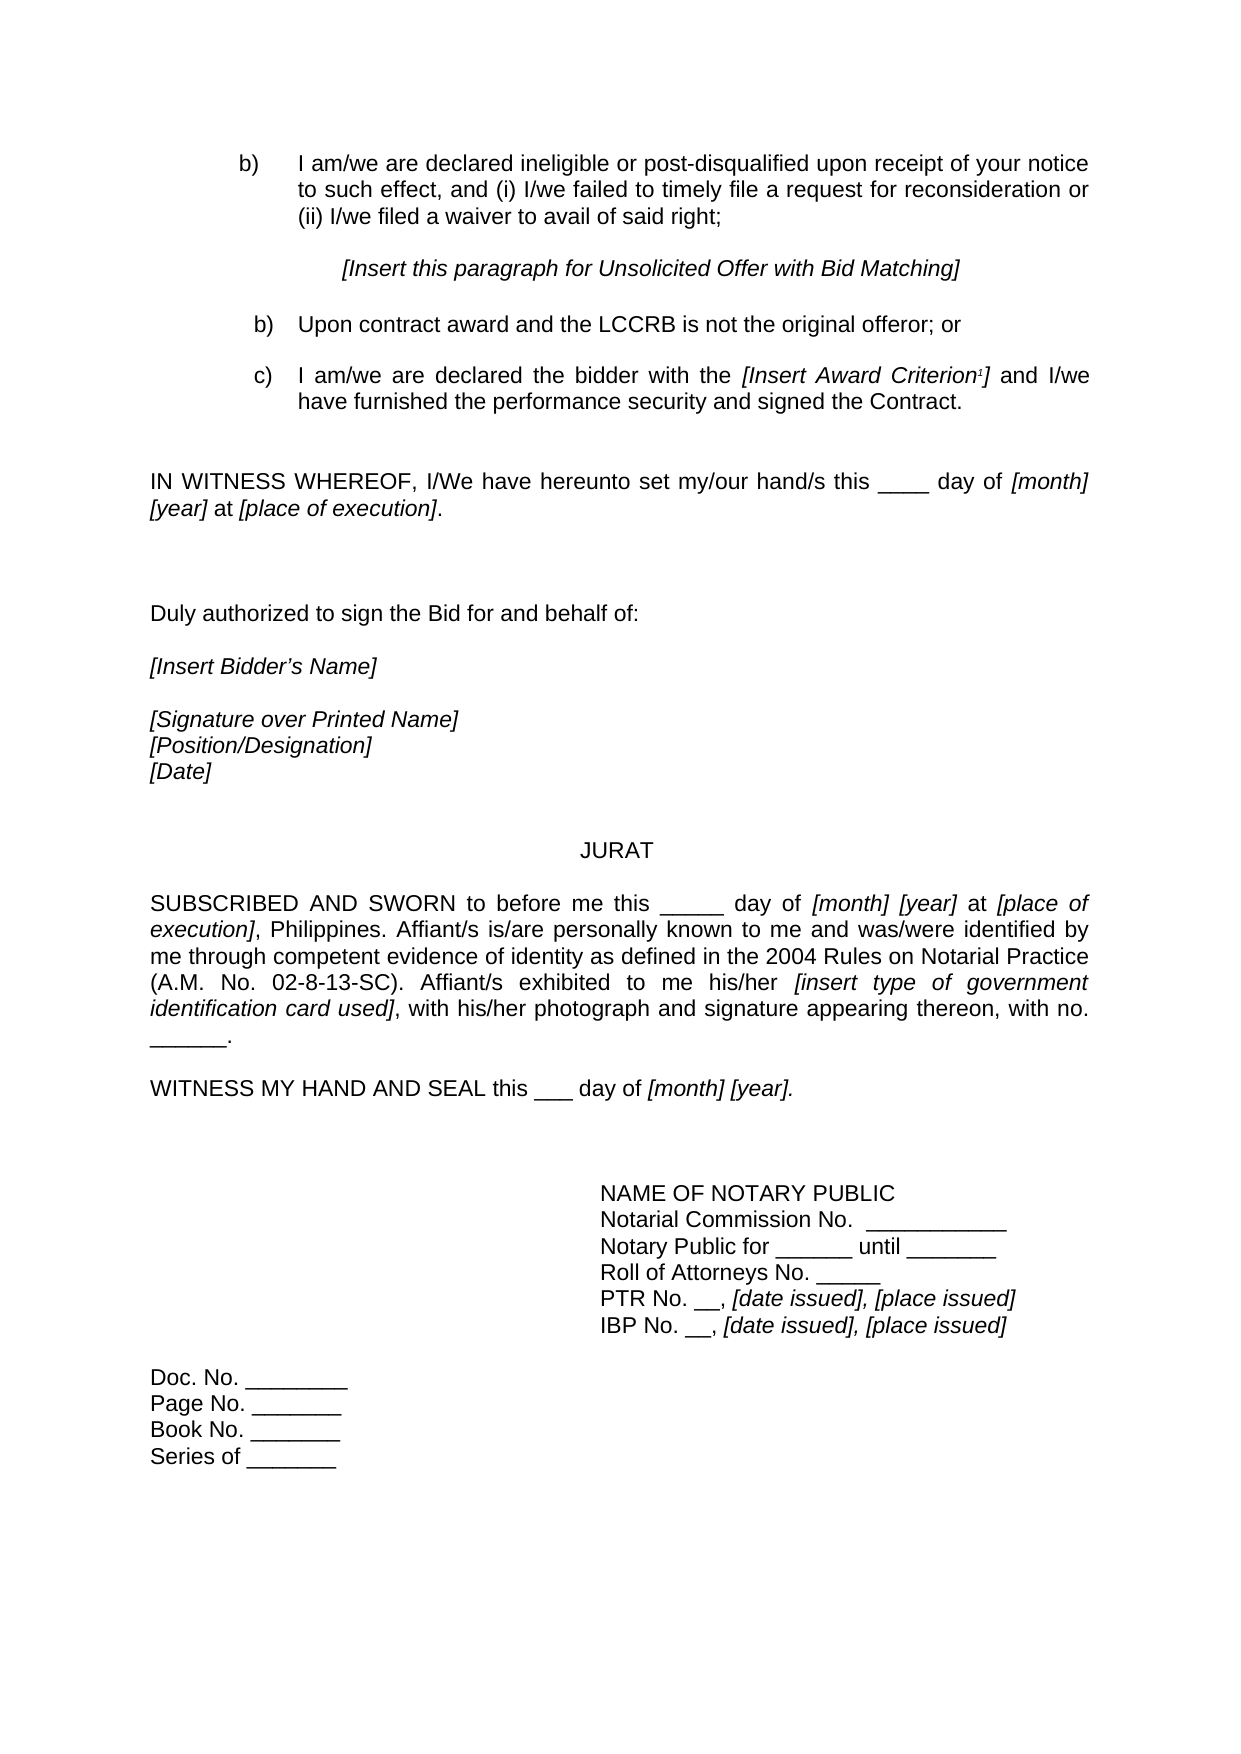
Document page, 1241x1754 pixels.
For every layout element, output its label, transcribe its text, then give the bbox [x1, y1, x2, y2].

text Upon contract award and the LCCRB is not the original offeror; or [253, 311, 1090, 337]
text [Position/Designation] [150, 732, 1090, 758]
text [Insert this paragraph for Unsolicited Offer with Bid Matching] [342, 255, 1090, 282]
list I am/we are declared ineligible or post-disqualified upon receipt of your notice to such effect, and (i) I/we failed to timely file a request for reconsideration or (ii) I/we filed a waiver to avail of said right; [239, 150, 1090, 229]
text Book No. _______ [150, 1416, 1090, 1443]
text IN WITNESS WHEREOF, I/We have hereunto set my/our hand/s this ____ day of [month] [year] at [place of execution]. [150, 468, 1090, 521]
text Series of _______ [150, 1443, 1090, 1469]
text IBP No. __, [date issued], [place issued] [525, 1312, 1090, 1338]
text Doc. No. ________ [150, 1363, 1090, 1390]
text WITNESS MY HAND AND SEAL this ___ day of [month] [year]. [150, 1074, 1090, 1101]
text Notary Public for ______ until _______ [525, 1233, 1090, 1259]
text [Signature over Printed Name] [150, 706, 1090, 732]
text [Insert Bidder’s Name] [150, 653, 1090, 679]
text [Date] [150, 758, 1090, 784]
text Page No. _______ [150, 1390, 1090, 1416]
text Roll of Attorneys No. _____ [525, 1259, 1090, 1285]
text Duly authorized to sign the Bid for and behalf of: [150, 600, 1090, 626]
text PTR No. __, [date issued], [place issued] [525, 1285, 1090, 1312]
text JURAT [150, 837, 1090, 864]
text I am/we are declared the bidder with the [Insert Award Criterion1] and I/we have furnished the performance security and signed the Contract. [253, 362, 1090, 414]
text Notarial Commission No. ___________ [525, 1206, 1090, 1233]
text NAME OF NOTARY PUBLIC [525, 1180, 1090, 1206]
text SUBSCRIBED AND SWORN to before me this _____ day of [month] [year] at [place of execution], Philippines. Affiant/s is/are personally known to me and was/were identified by me through competent evidence of identity as defined in the 2004 Rules on Notarial Practice (A.M. No. 02-8-13-SC). Affiant/s exhibited to me his/her [insert type of government identification card used], with his/her photograph and signature appearing thereon, with no. ______. [150, 890, 1090, 1048]
